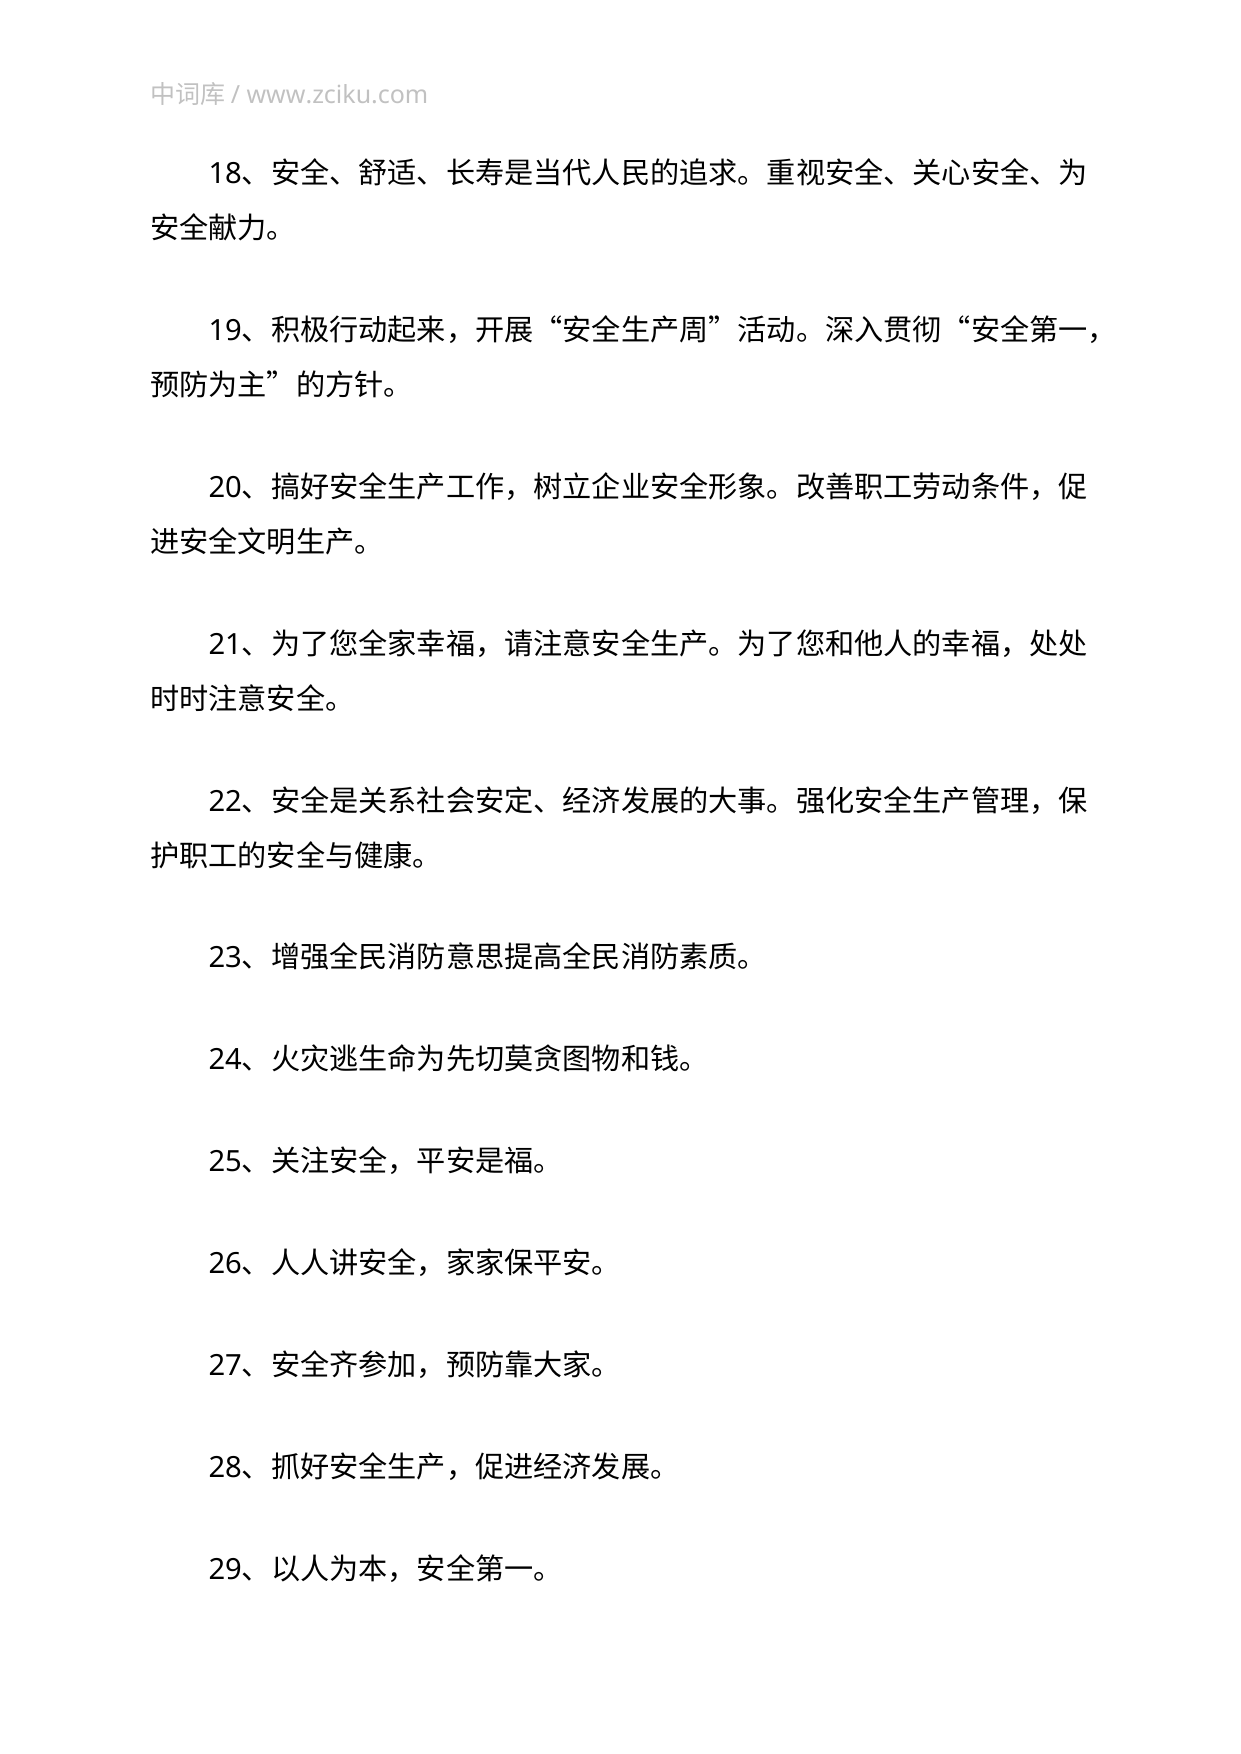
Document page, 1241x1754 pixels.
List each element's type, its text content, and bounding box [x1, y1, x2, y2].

text 21、为了您全家幸福，请注意安全生产。为了您和他人的幸福，处处时时注意安全。 [150, 620, 1090, 718]
text 23、增强全民消防意思提高全民消防素质。 [150, 934, 1090, 976]
text 22、安全是关系社会安定、经济发展的大事。强化安全生产管理，保护职工的安全与健康。 [150, 777, 1090, 874]
text 28、抓好安全生产，促进经济发展。 [150, 1444, 1090, 1486]
text 29、以人为本，安全第一。 [150, 1546, 1090, 1588]
text 26、人人讲安全，家家保平安。 [150, 1240, 1090, 1282]
text 24、火灾逃生命为先切莫贪图物和钱。 [150, 1036, 1090, 1078]
text 19、积极行动起来，开展“安全生产周”活动。深入贯彻“安全第一，预防为主”的方针。 [150, 307, 1090, 404]
text 18、安全、舒适、长寿是当代人民的追求。重视安全、关心安全、为安全献力。 [150, 150, 1090, 247]
text 25、关注安全，平安是福。 [150, 1138, 1090, 1180]
text 20、搞好安全生产工作，树立企业安全形象。改善职工劳动条件，促进安全文明生产。 [150, 463, 1090, 561]
text 27、安全齐参加，预防靠大家。 [150, 1342, 1090, 1384]
